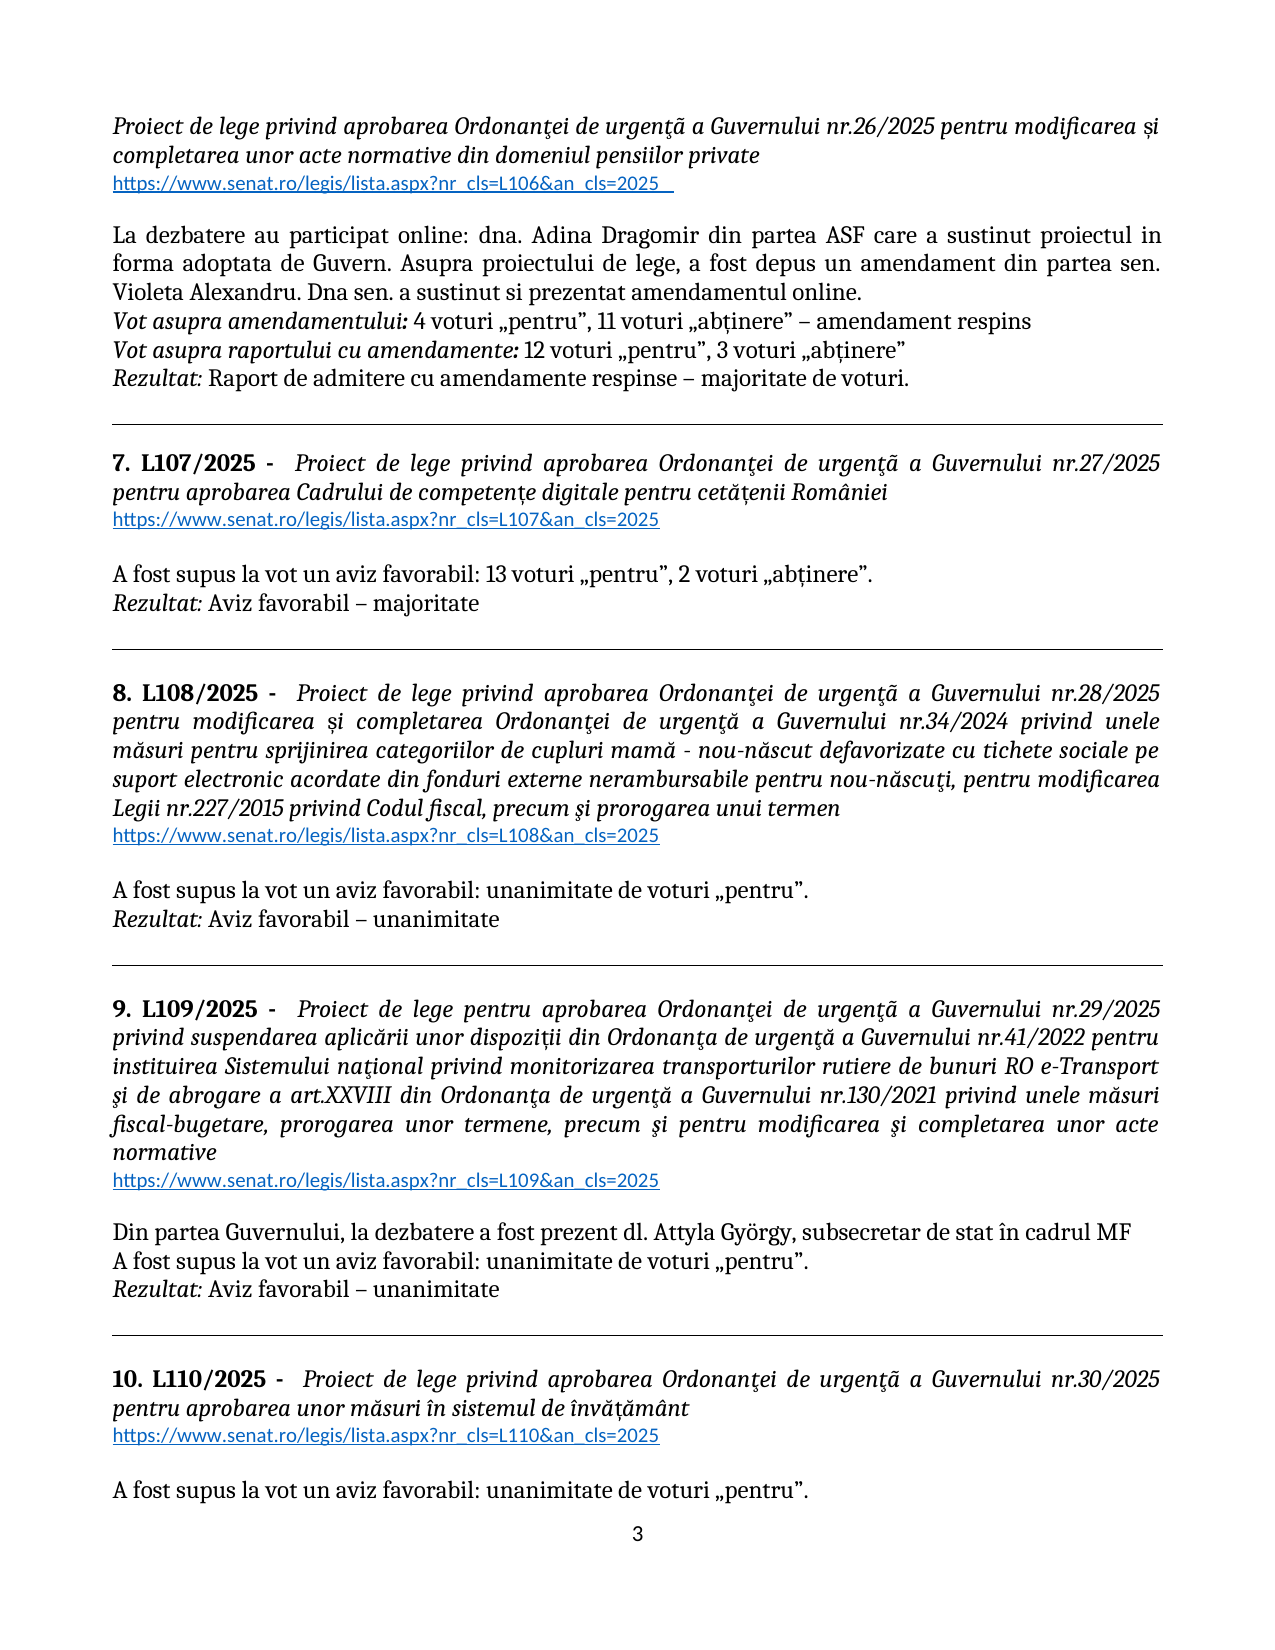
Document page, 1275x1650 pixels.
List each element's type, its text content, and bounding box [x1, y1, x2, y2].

text A fost supus la vot un aviz favorabil: unanimitate de voturi „pentru”. [112, 1476, 1163, 1505]
text Rezultat: Aviz favorabil – unanimitate [112, 1275, 1163, 1304]
text https://www.senat.ro/legis/lista.aspx?nr_cls=L109&an_cls=2025 [112, 1167, 1163, 1192]
text Rezultat: Aviz favorabil – majoritate [112, 589, 1163, 618]
text Vot asupra amendamentului: 4 voturi „pentru”, 11 voturi „abținere” – amendament respins [112, 307, 1163, 336]
text Proiect de lege privind aprobarea Ordonanţei de urgenţã a Guvernului nr.26/2025 pentru modificarea și completarea unor acte normative din domeniul pensiilor private [112, 112, 1163, 170]
text Rezultat: Aviz favorabil – unanimitate [112, 905, 1163, 934]
text https://www.senat.ro/legis/lista.aspx?nr_cls=L106&an_cls=2025 [112, 170, 1163, 195]
text 7. L107/2025 - Proiect de lege privind aprobarea Ordonanţei de urgenţã a Guvernului nr.27/2025 pentru aprobarea Cadrului de competențe digitale pentru cetățenii României [112, 449, 1163, 506]
text 8. L108/2025 - Proiect de lege privind aprobarea Ordonanţei de urgenţã a Guvernului nr.28/2025 pentru modificarea și completarea Ordonanţei de urgenţă a Guvernului nr.34/2024 privind unele măsuri pentru sprijinirea categoriilor de cupluri mamă - nou-născut defavorizate cu tichete sociale pe suport electronic acordate din fonduri externe nerambursabile pentru nou-născuţi, pentru modificarea Legii nr.227/2015 privind Codul fiscal, precum şi prorogarea unui termen [112, 678, 1163, 822]
text 9. L109/2025 - Proiect de lege pentru aprobarea Ordonanţei de urgenţã a Guvernului nr.29/2025 privind suspendarea aplicării unor dispoziții din Ordonanţa de urgenţă a Guvernului nr.41/2022 pentru instituirea Sistemului naţional privind monitorizarea transporturilor rutiere de bunuri RO e-Transport şi de abrogare a art.XXVIII din Ordonanţa de urgenţă a Guvernului nr.130/2021 privind unele măsuri fiscal-bugetare, prorogarea unor termene, precum şi pentru modificarea şi completarea unor acte normative [112, 994, 1163, 1167]
text La dezbatere au participat online: dna. Adina Dragomir din partea ASF care a sustinut proiectul in forma adoptata de Guvern. Asupra proiectului de lege, a fost depus un amendament din partea sen. Violeta Alexandru. Dna sen. a sustinut si prezentat amendamentul online. [112, 221, 1163, 307]
text https://www.senat.ro/legis/lista.aspx?nr_cls=L110&an_cls=2025 [112, 1422, 1163, 1448]
text https://www.senat.ro/legis/lista.aspx?nr_cls=L108&an_cls=2025 [112, 822, 1163, 848]
text Vot asupra raportului cu amendamente: 12 voturi „pentru”, 3 voturi „abținere” [112, 336, 1163, 364]
text https://www.senat.ro/legis/lista.aspx?nr_cls=L107&an_cls=2025 [112, 506, 1163, 532]
text A fost supus la vot un aviz favorabil: unanimitate de voturi „pentru”. [112, 876, 1163, 905]
text A fost supus la vot un aviz favorabil: unanimitate de voturi „pentru”. [112, 1247, 1163, 1275]
text 10. L110/2025 - Proiect de lege privind aprobarea Ordonanţei de urgenţã a Guvernului nr.30/2025 pentru aprobarea unor măsuri în sistemul de învățământ [112, 1365, 1163, 1422]
text A fost supus la vot un aviz favorabil: 13 voturi „pentru”, 2 voturi „abținere”. [112, 560, 1163, 589]
text Rezultat: Raport de admitere cu amendamente respinse – majoritate de voturi. [112, 364, 1163, 393]
text Din partea Guvernului, la dezbatere a fost prezent dl. Attyla György, subsecretar de stat în cadrul MF [112, 1218, 1163, 1247]
